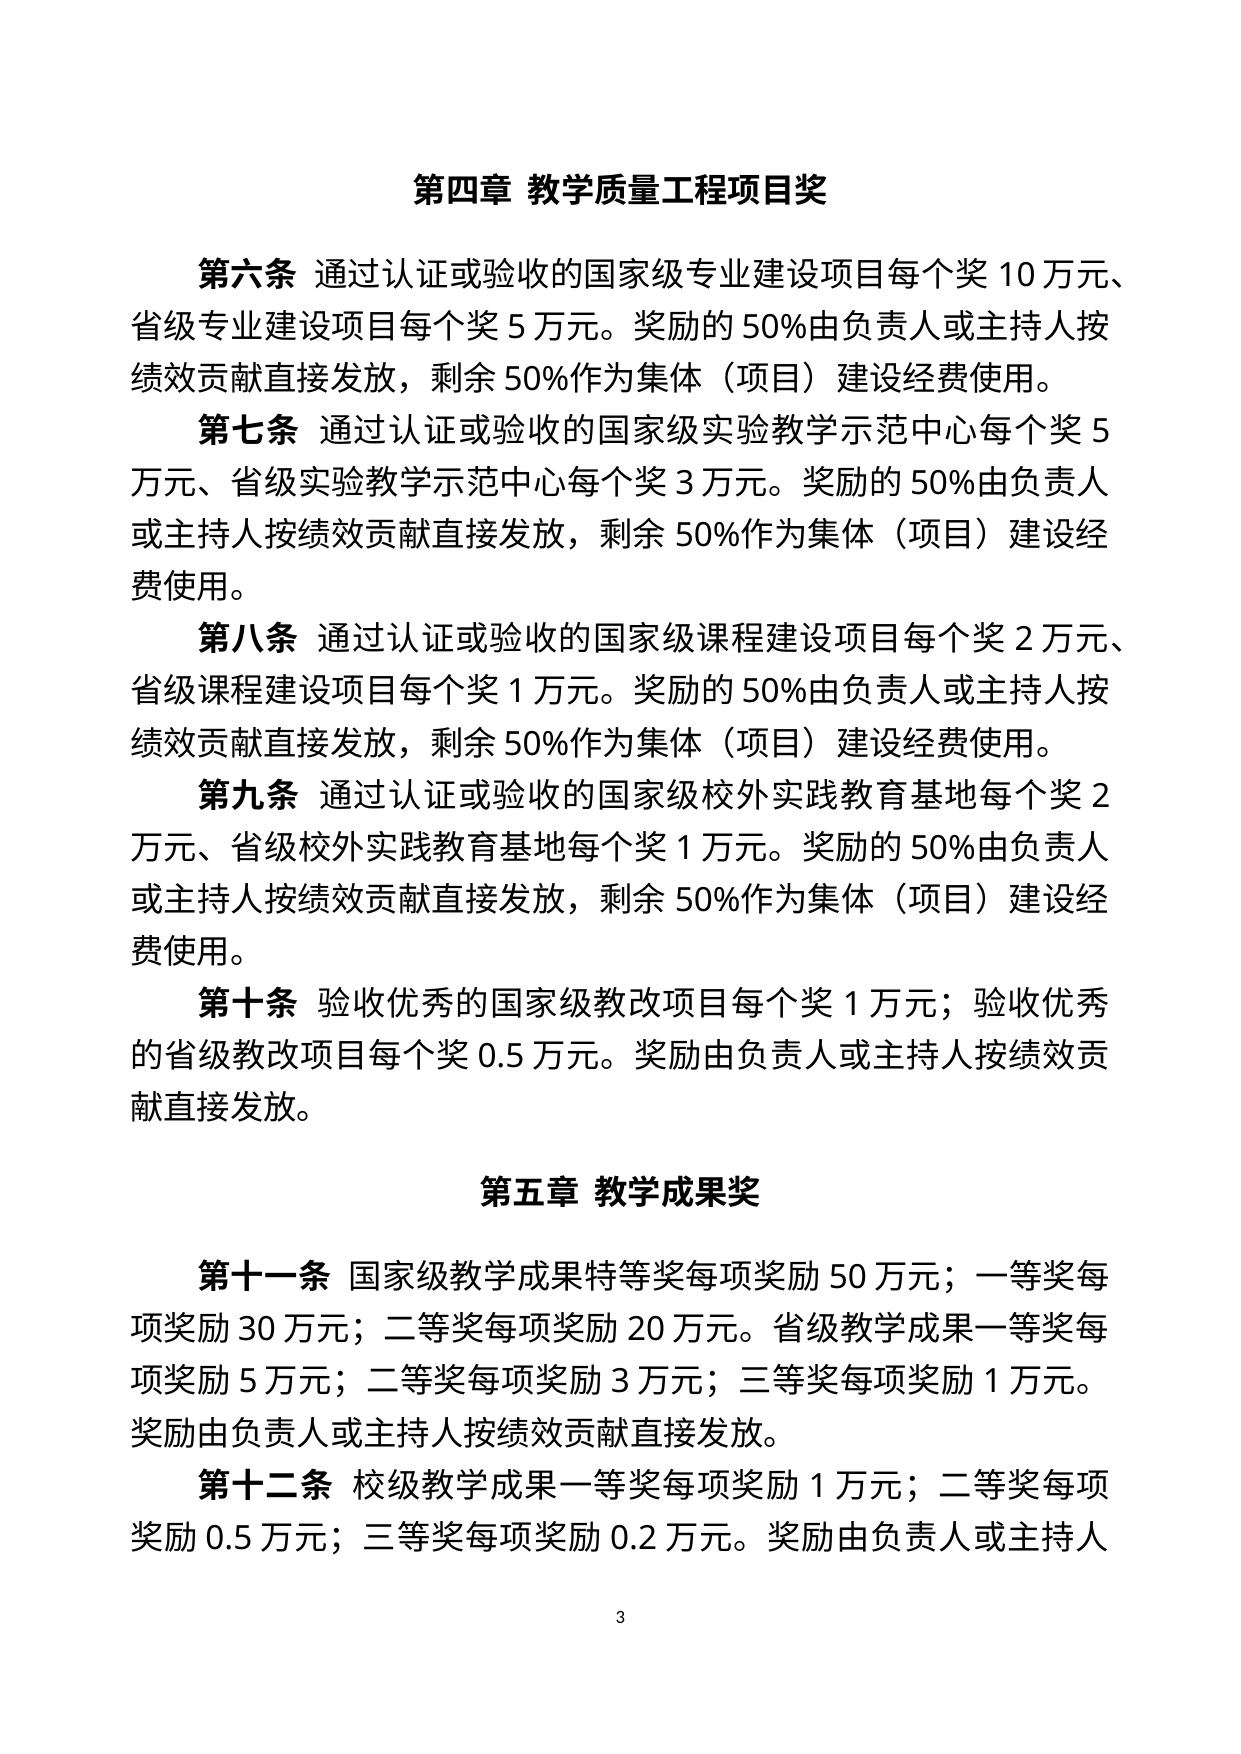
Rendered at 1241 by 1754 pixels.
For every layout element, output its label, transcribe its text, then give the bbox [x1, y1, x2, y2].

text 第九条 通过认证或验收的国家级校外实践教育基地每个奖2万元、省级校外实践教育基地每个奖1万元。奖励的50%由负责人或主持人按绩效贡献直接发放，剩余50%作为集体（项目）建设经费使用。 [130, 765, 1110, 974]
text 第四章 教学质量工程项目奖 [130, 162, 1110, 212]
text 第十一条 国家级教学成果特等奖每项奖励50万元；一等奖每项奖励30万元；二等奖每项奖励20万元。省级教学成果一等奖每项奖励5万元；二等奖每项奖励3万元；三等奖每项奖励1万元。奖励由负责人或主持人按绩效贡献直接发放。 [130, 1247, 1110, 1455]
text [130, 1455, 1110, 1559]
text 第六条 通过认证或验收的国家级专业建设项目每个奖10万元、省级专业建设项目每个奖5万元。奖励的50%由负责人或主持人按绩效贡献直接发放，剩余50%作为集体（项目）建设经费使用。 [130, 244, 1110, 401]
text 第七条 通过认证或验收的国家级实验教学示范中心每个奖5万元、省级实验教学示范中心每个奖3万元。奖励的50%由负责人或主持人按绩效贡献直接发放，剩余50%作为集体（项目）建设经费使用。 [130, 401, 1110, 609]
text 第五章 教学成果奖 [130, 1162, 1110, 1214]
text 第八条 通过认证或验收的国家级课程建设项目每个奖2万元、省级课程建设项目每个奖1万元。奖励的50%由负责人或主持人按绩效贡献直接发放，剩余50%作为集体（项目）建设经费使用。 [130, 609, 1110, 765]
text 第十条 验收优秀的国家级教改项目每个奖1万元；验收优秀的省级教改项目每个奖0.5万元。奖励由负责人或主持人按绩效贡献直接发放。 [130, 974, 1110, 1130]
